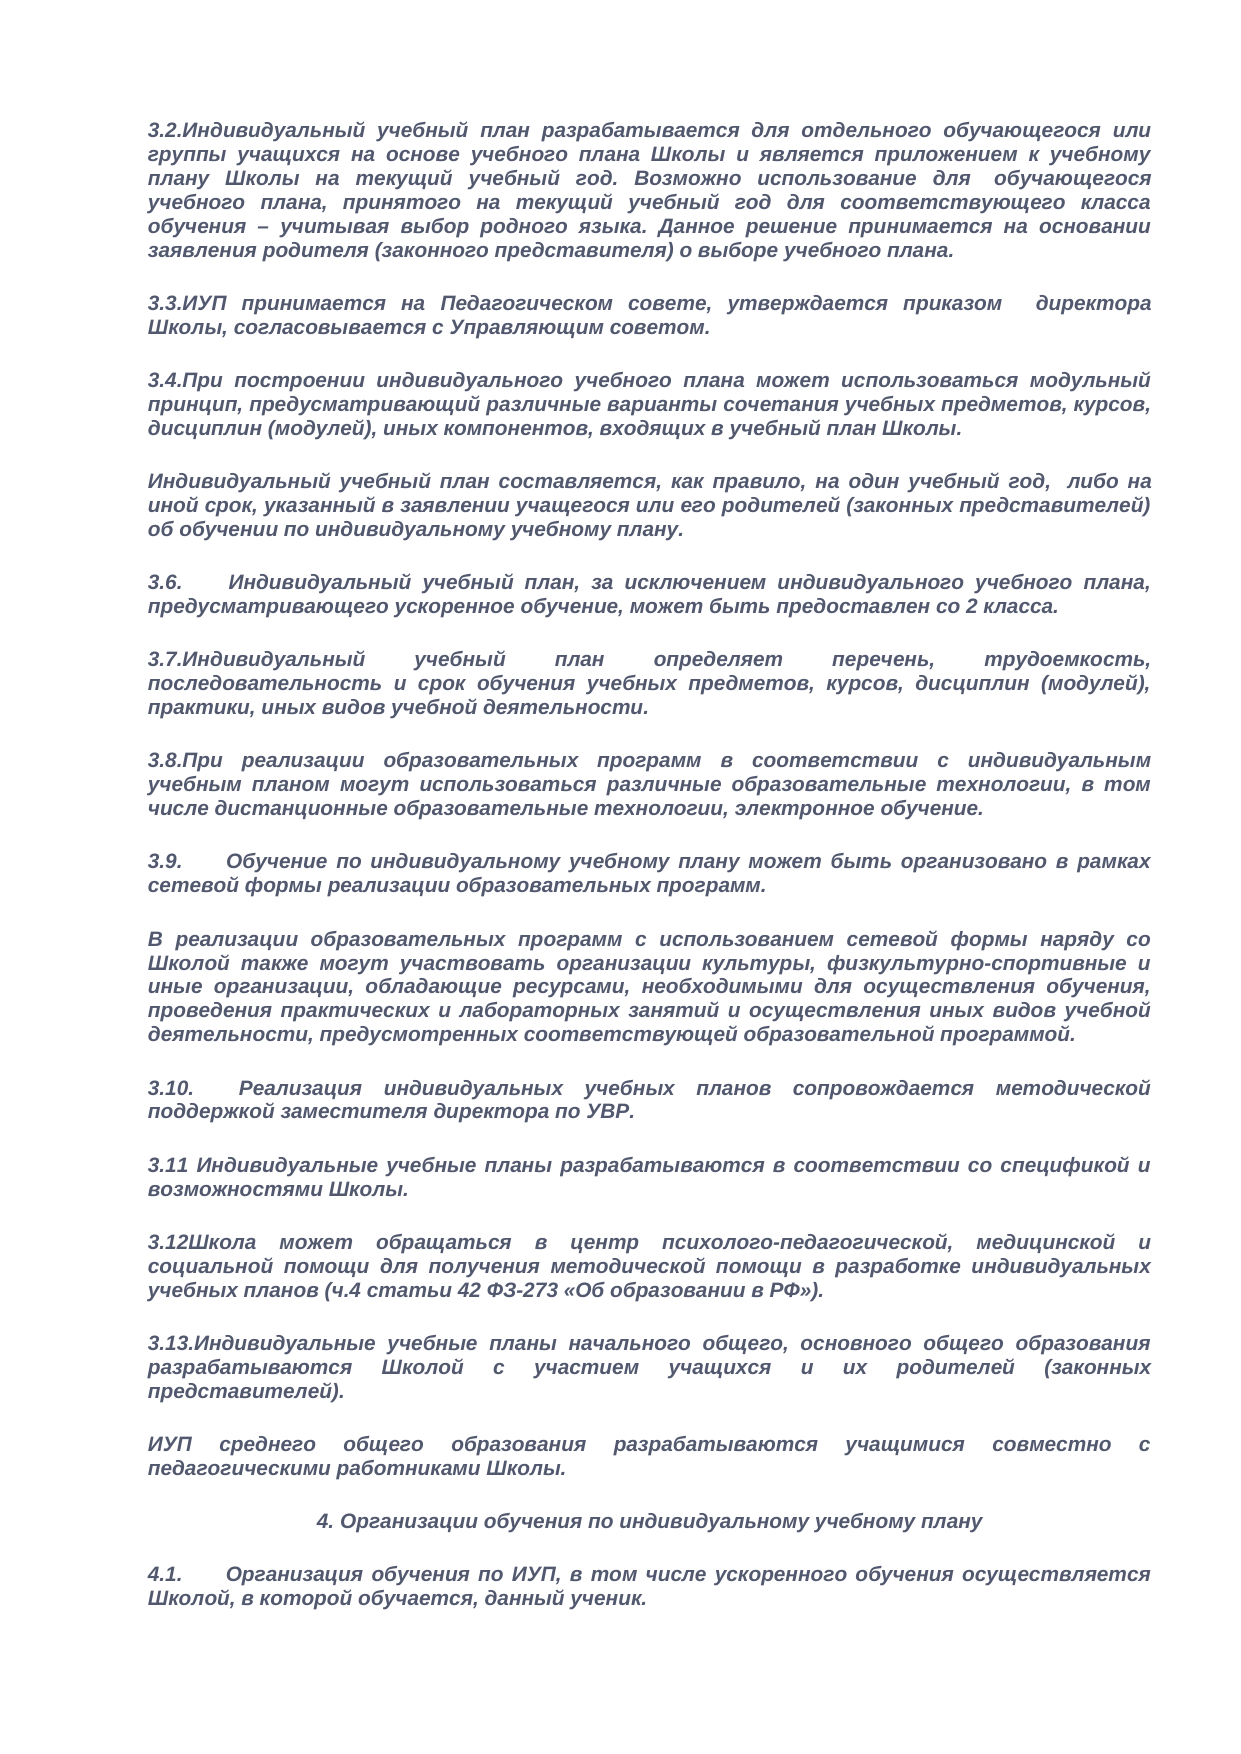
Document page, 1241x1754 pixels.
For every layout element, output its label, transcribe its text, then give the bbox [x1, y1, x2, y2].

text 3.9. Обучение по индивидуальному учебному плану может быть организовано в рамках сетевой формы реализации образовательных программ. [148, 849, 1152, 897]
text 4. Организации обучения по индивидуальному учебному плану [148, 1509, 1152, 1533]
text 3.10. Реализация индивидуальных учебных планов сопровождается методической поддержкой заместителя директора по УВР. [148, 1075, 1152, 1123]
text 3.11 Индивидуальные учебные планы разрабатываются в соответствии со спецификой и возможностями Школы. [148, 1152, 1152, 1200]
text 3.4.При построении индивидуального учебного плана может использоваться модульный принцип, предусматривающий различные варианты сочетания учебных предметов, курсов, дисциплин (модулей), иных компонентов, входящих в учебный план Школы. [148, 368, 1152, 440]
text 3.2.Индивидуальный учебный план разрабатывается для отдельного обучающегося или группы учащихся на основе учебного плана Школы и является приложением к учебному плану Школы на текущий учебный год. Возможно использование для обучающегося учебного плана, принятого на текущий учебный год для соответствующего класса обучения – учитывая выбор родного языка. Данное решение принимается на основании заявления родителя (законного представителя) о выборе учебного плана. [148, 118, 1152, 262]
text 3.3.ИУП принимается на Педагогическом совете, утверждается приказом директора Школы, согласовывается с Управляющим советом. [148, 291, 1152, 339]
text 4.1. Организация обучения по ИУП, в том числе ускоренного обучения осуществляется Школой, в которой обучается, данный ученик. [148, 1562, 1152, 1610]
text 3.7.Индивидуальный учебный план определяет перечень, трудоемкость, последовательность и срок обучения учебных предметов, курсов, дисциплин (модулей), практики, иных видов учебной деятельности. [148, 647, 1152, 719]
text 3.13.Индивидуальные учебные планы начального общего, основного общего образования разрабатываются Школой с участием учащихся и их родителей (законных представителей). [148, 1331, 1152, 1402]
text В реализации образовательных программ с использованием сетевой формы наряду со Школой также могут участвовать организации культуры, физкультурно-спортивные и иные организации, обладающие ресурсами, необходимыми для осуществления обучения, проведения практических и лабораторных занятий и осуществления иных видов учебной деятельности, предусмотренных соответствующей образовательной программой. [148, 926, 1152, 1046]
text ИУП среднего общего образования разрабатываются учащимися совместно с педагогическими работниками Школы. [148, 1432, 1152, 1479]
text 3.6. Индивидуальный учебный план, за исключением индивидуального учебного плана, предусматривающего ускоренное обучение, может быть предоставлен со 2 класса. [148, 570, 1152, 618]
text 3.12Школа может обращаться в центр психолого-педагогической, медицинской и социальной помощи для получения методической помощи в разработке индивидуальных учебных планов (ч.4 статьи 42 ФЗ-273 «Об образовании в РФ»). [148, 1229, 1152, 1301]
text Индивидуальный учебный план составляется, как правило, на один учебный год, либо на иной срок, указанный в заявлении учащегося или его родителей (законных представителей) об обучении по индивидуальному учебному плану. [148, 469, 1152, 541]
text 3.8.При реализации образовательных программ в соответствии с индивидуальным учебным планом могут использоваться различные образовательные технологии, в том числе дистанционные образовательные технологии, электронное обучение. [148, 748, 1152, 820]
